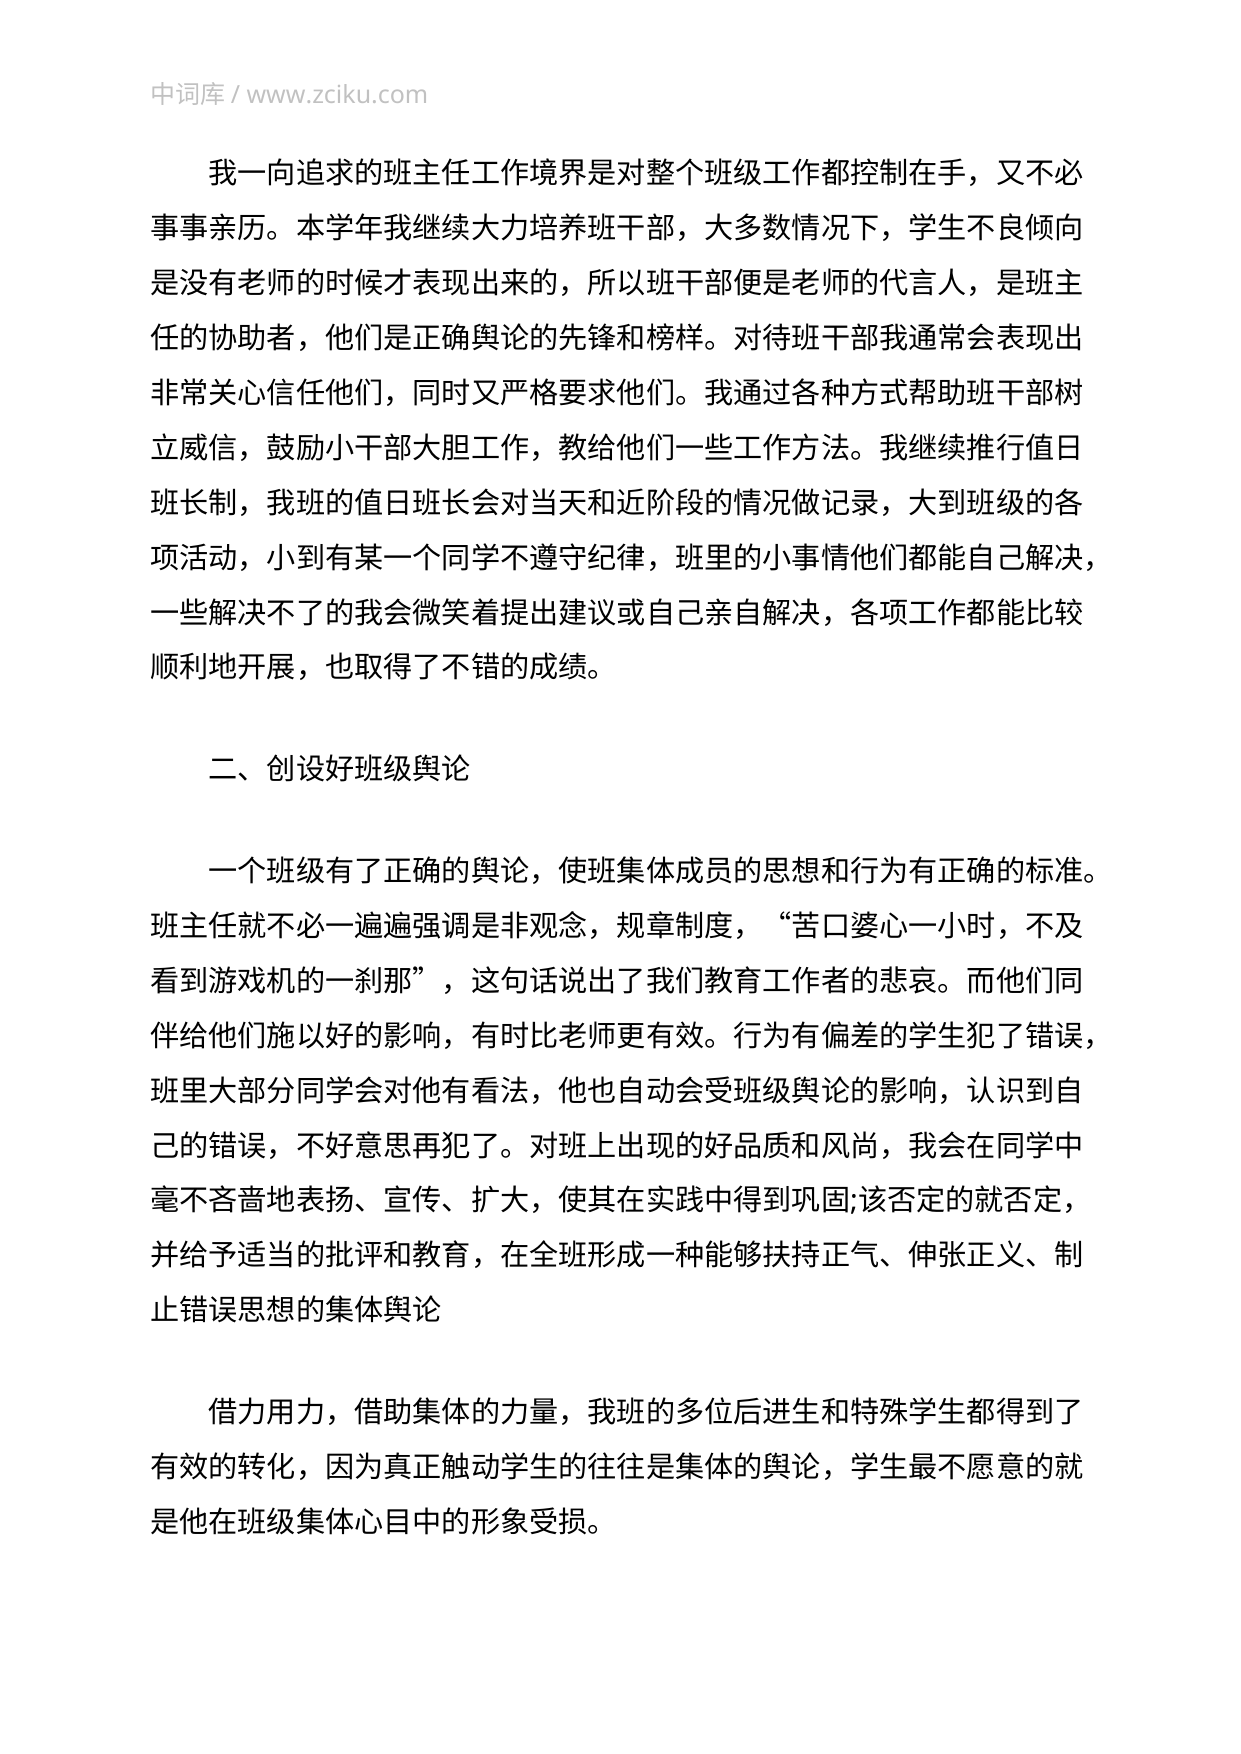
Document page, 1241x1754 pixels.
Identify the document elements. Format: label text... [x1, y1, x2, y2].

text 我一向追求的班主任工作境界是对整个班级工作都控制在手，又不必事事亲历。本学年我继续大力培养班干部，大多数情况下，学生不良倾向是没有老师的时候才表现出来的，所以班干部便是老师的代言人，是班主任的协助者，他们是正确舆论的先锋和榜样。对待班干部我通常会表现出非常关心信任他们，同时又严格要求他们。我通过各种方式帮助班干部树立威信，鼓励小干部大胆工作，教给他们一些工作方法。我继续推行值日班长制，我班的值日班长会对当天和近阶段的情况做记录，大到班级的各项活动，小到有某一个同学不遵守纪律，班里的小事情他们都能自己解决，一些解决不了的我会微笑着提出建议或自己亲自解决，各项工作都能比较顺利地开展，也取得了不错的成绩。 [150, 150, 1090, 686]
text 二、创设好班级舆论 [150, 746, 1090, 788]
text 一个班级有了正确的舆论，使班集体成员的思想和行为有正确的标准。班主任就不必一遍遍强调是非观念，规章制度，“苦口婆心一小时，不及看到游戏机的一刹那”，这句话说出了我们教育工作者的悲哀。而他们同伴给他们施以好的影响，有时比老师更有效。行为有偏差的学生犯了错误，班里大部分同学会对他有看法，他也自动会受班级舆论的影响，认识到自己的错误，不好意思再犯了。对班上出现的好品质和风尚，我会在同学中毫不吝啬地表扬、宣传、扩大，使其在实践中得到巩固;该否定的就否定，并给予适当的批评和教育，在全班形成一种能够扶持正气、伸张正义、制止错误思想的集体舆论 [150, 848, 1090, 1329]
text 借力用力，借助集体的力量，我班的多位后进生和特殊学生都得到了有效的转化，因为真正触动学生的往往是集体的舆论，学生最不愿意的就是他在班级集体心目中的形象受损。 [150, 1389, 1090, 1541]
